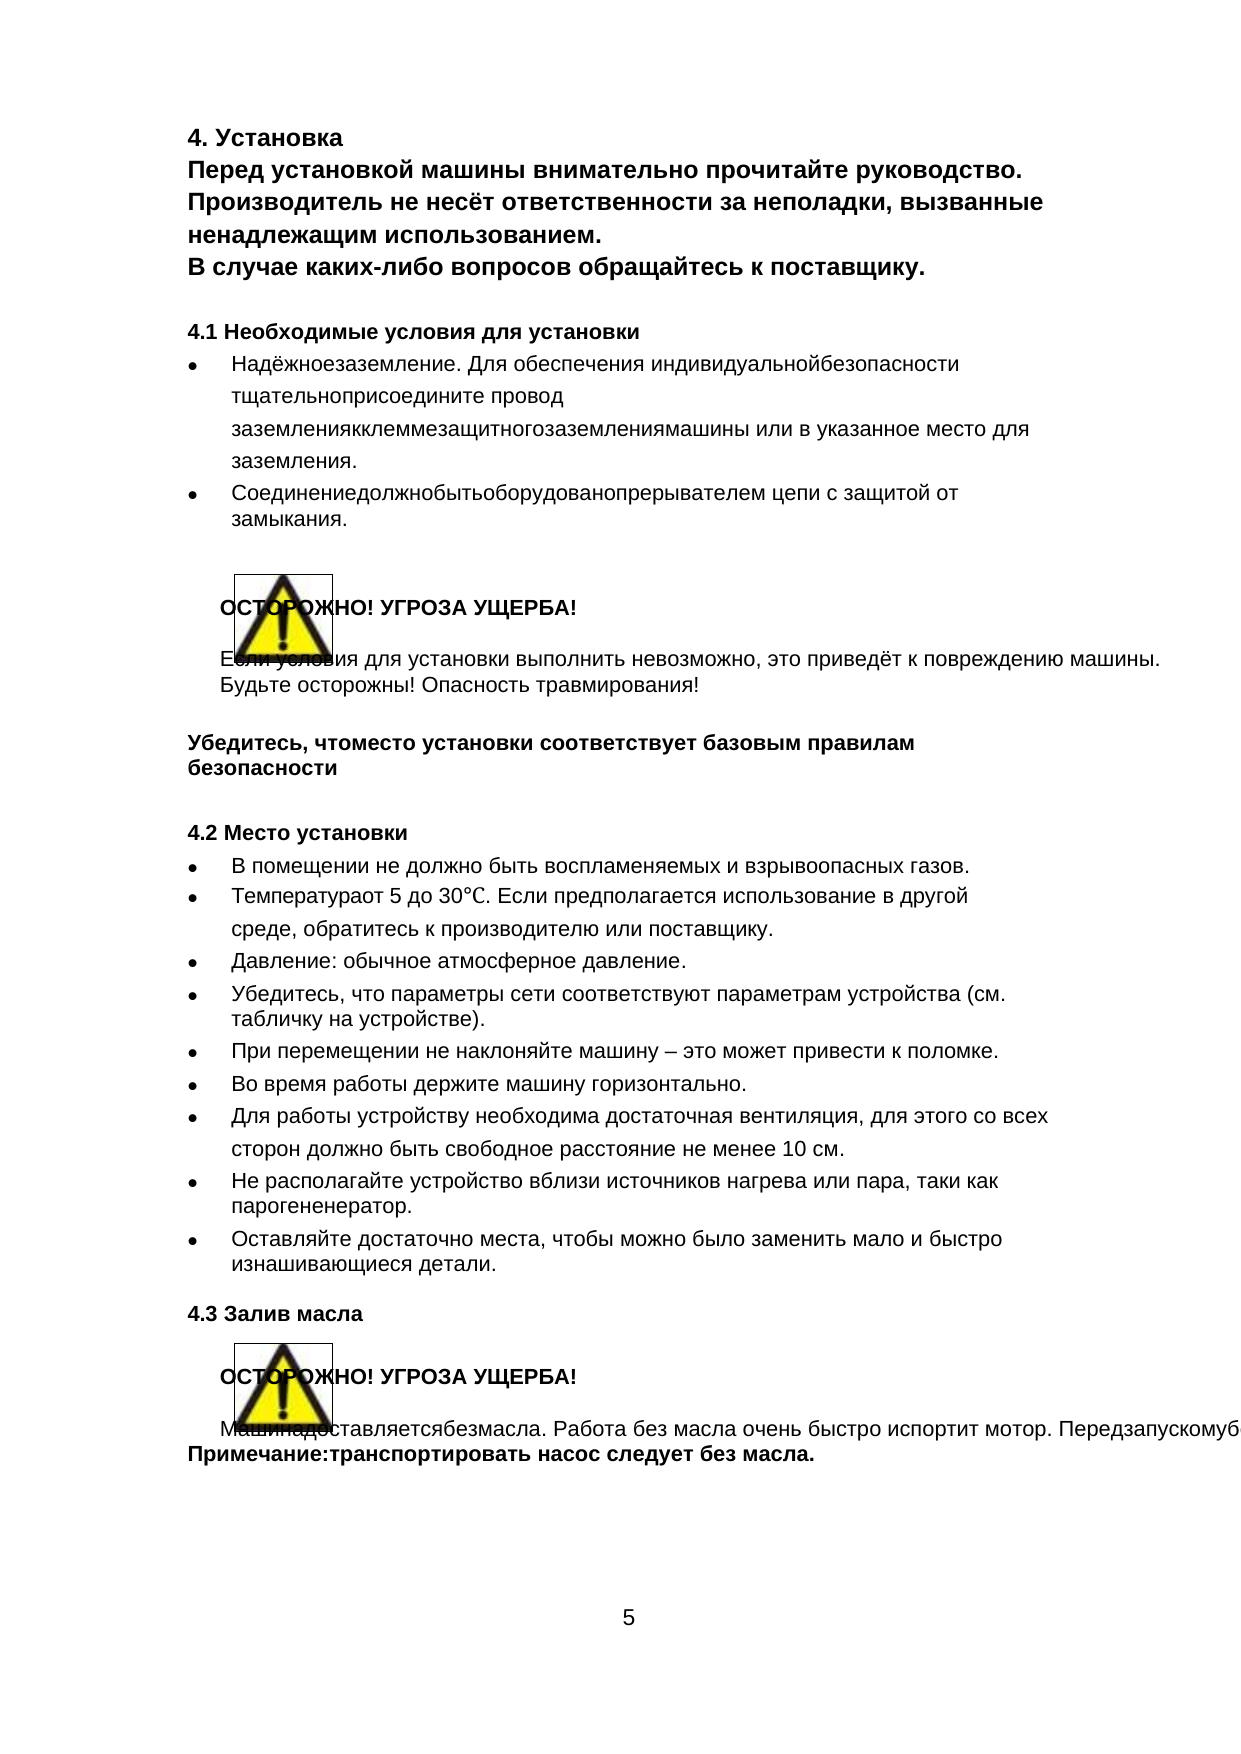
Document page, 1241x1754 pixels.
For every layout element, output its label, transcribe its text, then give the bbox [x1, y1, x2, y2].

list Соединениедолжнобытьоборудованопрерывателем цепи с защитой от замыкания. [187, 480, 1067, 531]
list В помещении не должно быть воспламеняемых и взрывоопасных газов. [187, 853, 1067, 878]
subtitle Место установки [187, 820, 1067, 846]
text Перед установкой машины внимательно прочитайте руководство. Производитель не несёт ответственности за неполадки, вызванные ненадлежащим использованием. [187, 155, 1061, 248]
list Не располагайте устройство вблизи источников нагрева или пара, таки как парогененератор. [187, 1168, 1067, 1218]
picture [235, 575, 332, 662]
text В случае каких-либо вопросов обращайтесь к поставщику. [187, 252, 1075, 281]
subtitle Залив масла [187, 1301, 1067, 1326]
list Давление: обычное атмосферное давление. [187, 948, 1067, 973]
subtitle Необходимые условия для установки [187, 319, 1067, 344]
text Примечание:транспортировать насос следует без масла. [187, 1326, 991, 1467]
list Во время работы держите машину горизонтально. [187, 1071, 1067, 1096]
list При перемещении не наклоняйте машину – это может привести к поломке. [187, 1038, 1067, 1063]
text Убедитесь, чтоместо установки соответствует базовым правилам безопасности [187, 730, 991, 780]
list Для работы устройству необходима достаточная вентиляция, для этого со всех сторон должно быть свободное расстояние не менее 10 см. [187, 1103, 1057, 1161]
list Оставляйте достаточно места, чтобы можно было заменить мало и быстро изнашивающиеся детали. [187, 1226, 1067, 1276]
list Надёжноезаземление. Для обеспечения индивидуальнойбезопасности тщательноприсоедините провод заземлениякклеммезащитногозаземлениямашины или в указанное место для заземления. [187, 351, 1067, 473]
list Убедитесь, что параметры сети соответствуют параметрам устройства (см. табличку на устройстве). [187, 981, 1067, 1031]
subtitle Установка [187, 122, 1067, 151]
list Температураот 5 до 30℃. Если предполагается использование в другой среде, обратитесь к производителю или поставщику. [187, 880, 1023, 941]
